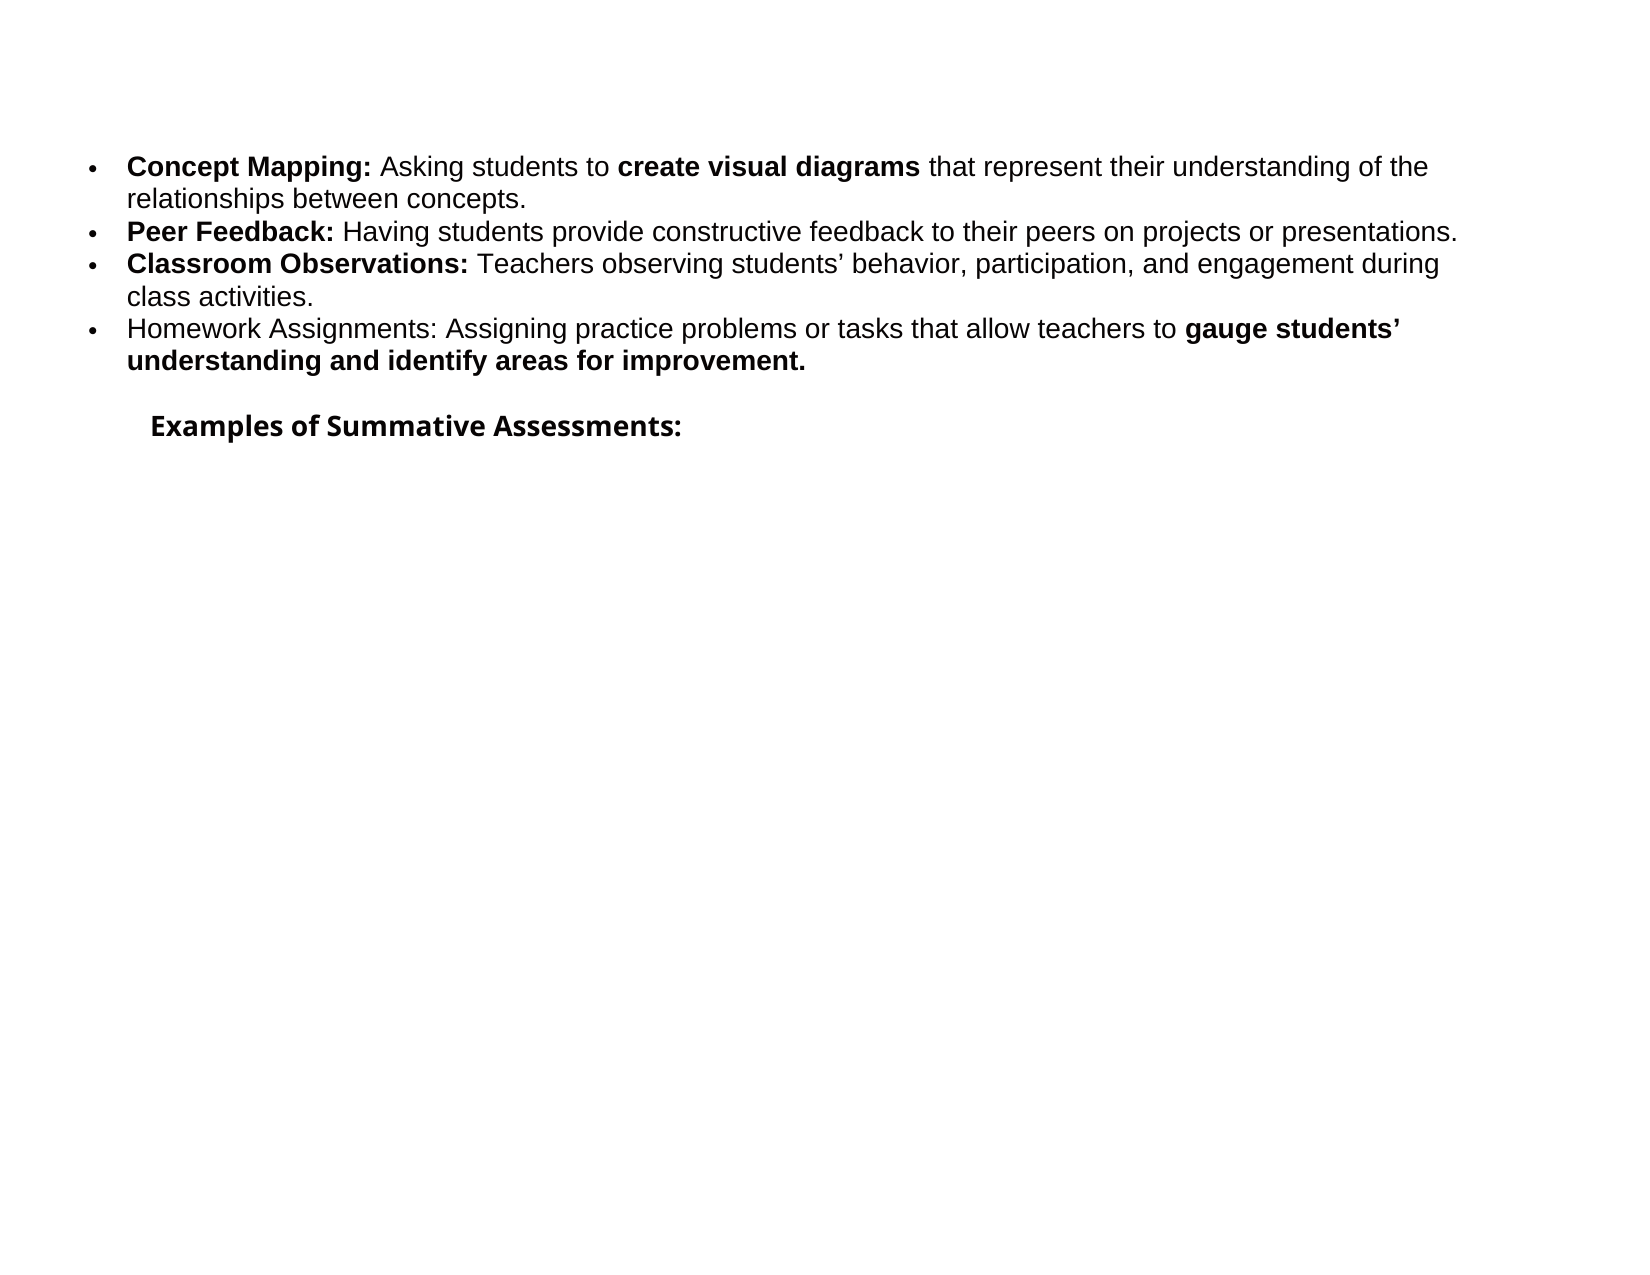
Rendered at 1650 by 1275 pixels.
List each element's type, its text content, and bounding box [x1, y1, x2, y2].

list Peer Feedback: Having students provide constructive feedback to their peers on projects or presentations. [89, 215, 1500, 247]
text Examples of Summative Assessments: [150, 406, 1500, 444]
list Homework Assignments: Assigning practice problems or tasks that allow teachers to gauge students’ understanding and identify areas for improvement. [89, 312, 1500, 377]
list Classroom Observations: Teachers observing students’ behavior, participation, and engagement during class activities. [89, 247, 1500, 312]
list Concept Mapping: Asking students to create visual diagrams that represent their understanding of the relationships between concepts. [89, 150, 1500, 215]
